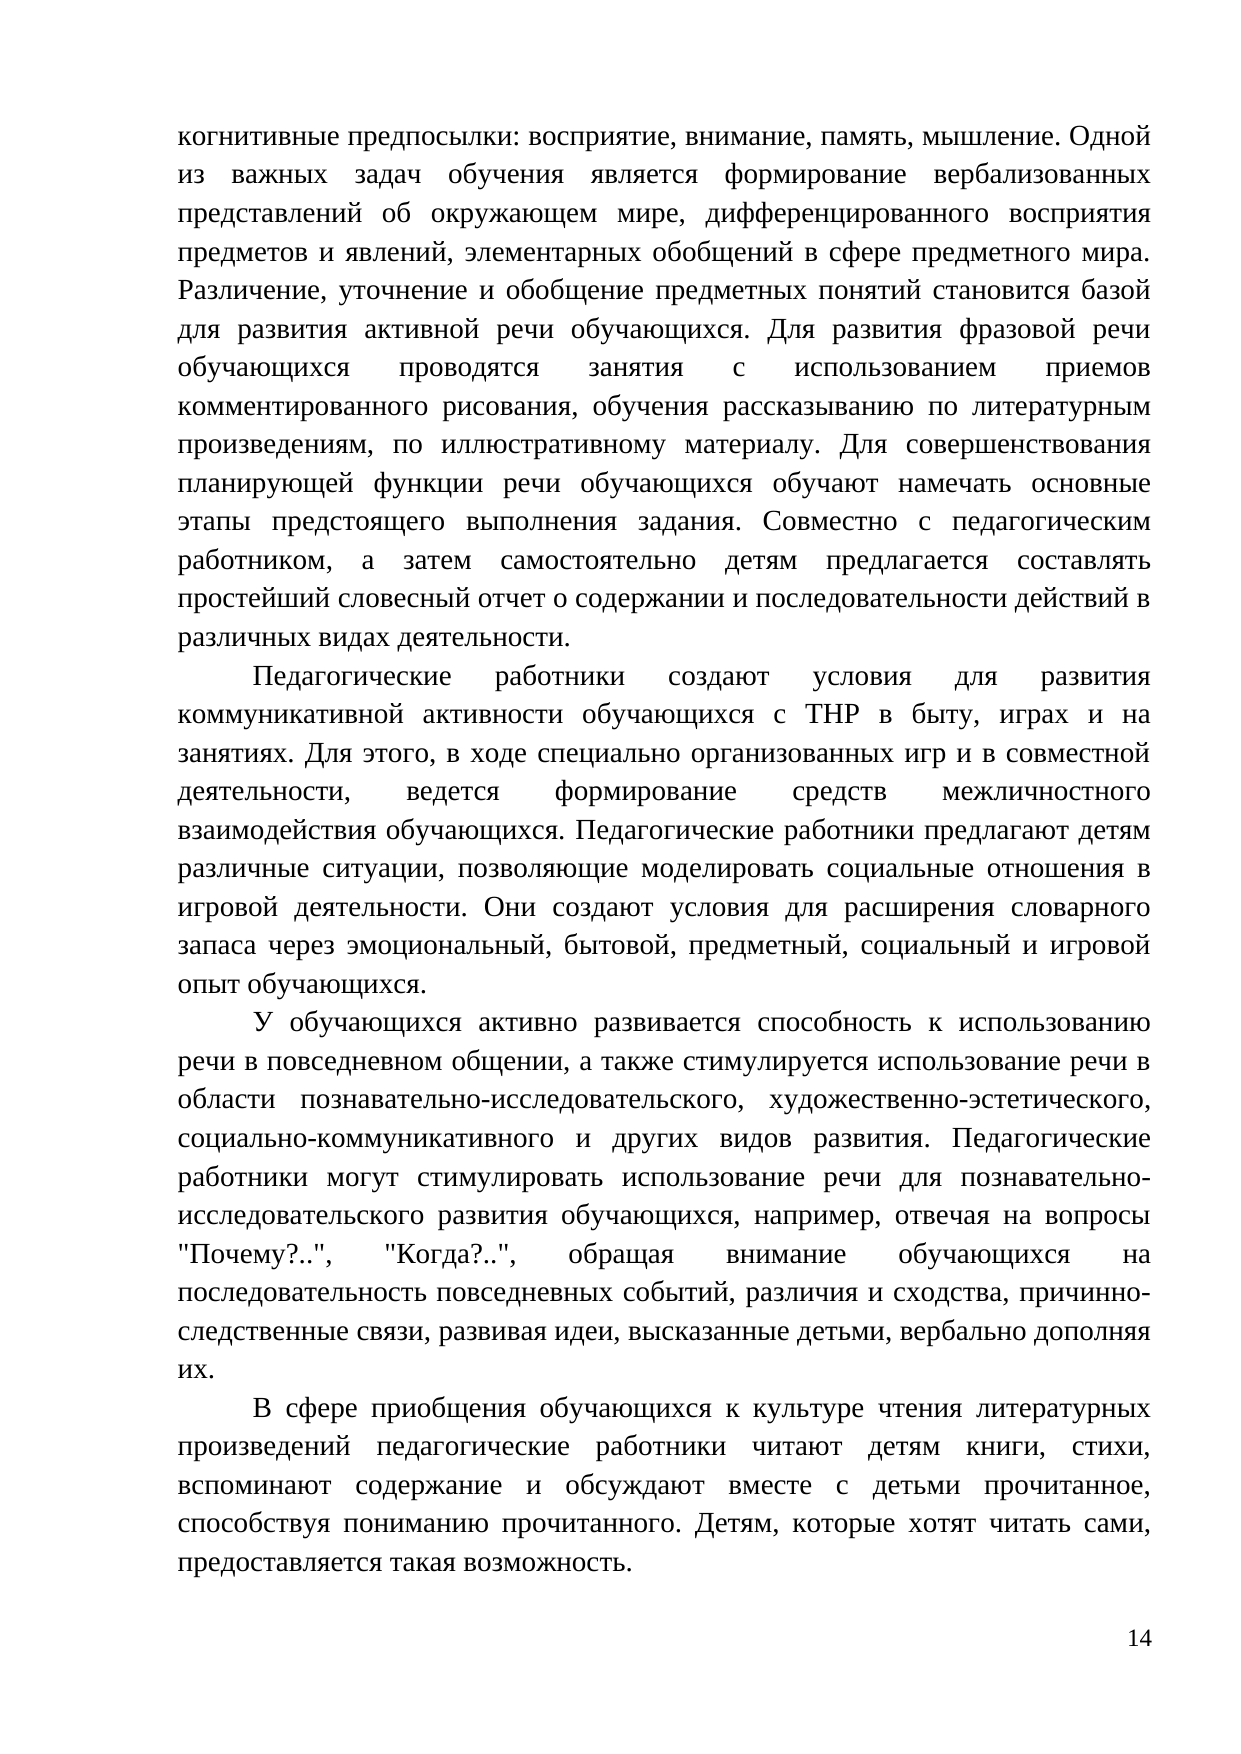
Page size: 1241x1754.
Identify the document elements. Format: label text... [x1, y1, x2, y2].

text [177, 118, 1152, 653]
text В сфере приобщения обучающихся к культуре чтения литературных произведений педагогические работники читают детям книги, стихи, вспоминают содержание и обсуждают вместе с детьми прочитанное, способствуя пониманию прочитанного. Детям, которые хотят читать сами, предоставляется такая возможность. [177, 1390, 1152, 1578]
text Педагогические работники создают условия для развития коммуникативной активности обучающихся с ТНР в быту, играх и на занятиях. Для этого, в ходе специально организованных игр и в совместной деятельности, ведется формирование средств межличностного взаимодействия обучающихся. Педагогические работники предлагают детям различные ситуации, позволяющие моделировать социальные отношения в игровой деятельности. Они создают условия для расширения словарного запаса через эмоциональный, бытовой, предметный, социальный и игровой опыт обучающихся. [177, 658, 1152, 999]
text У обучающихся активно развивается способность к использованию речи в повседневном общении, а также стимулируется использование речи в области познавательно-исследовательского, художественно-эстетического, социально-коммуникативного и других видов развития. Педагогические работники могут стимулировать использование речи для познавательно-исследовательского развития обучающихся, например, отвечая на вопросы "Почему?..", "Когда?..", обращая внимание обучающихся на последовательность повседневных событий, различия и сходства, причинно-следственные связи, развивая идеи, высказанные детьми, вербально дополняя их. [177, 1004, 1152, 1385]
